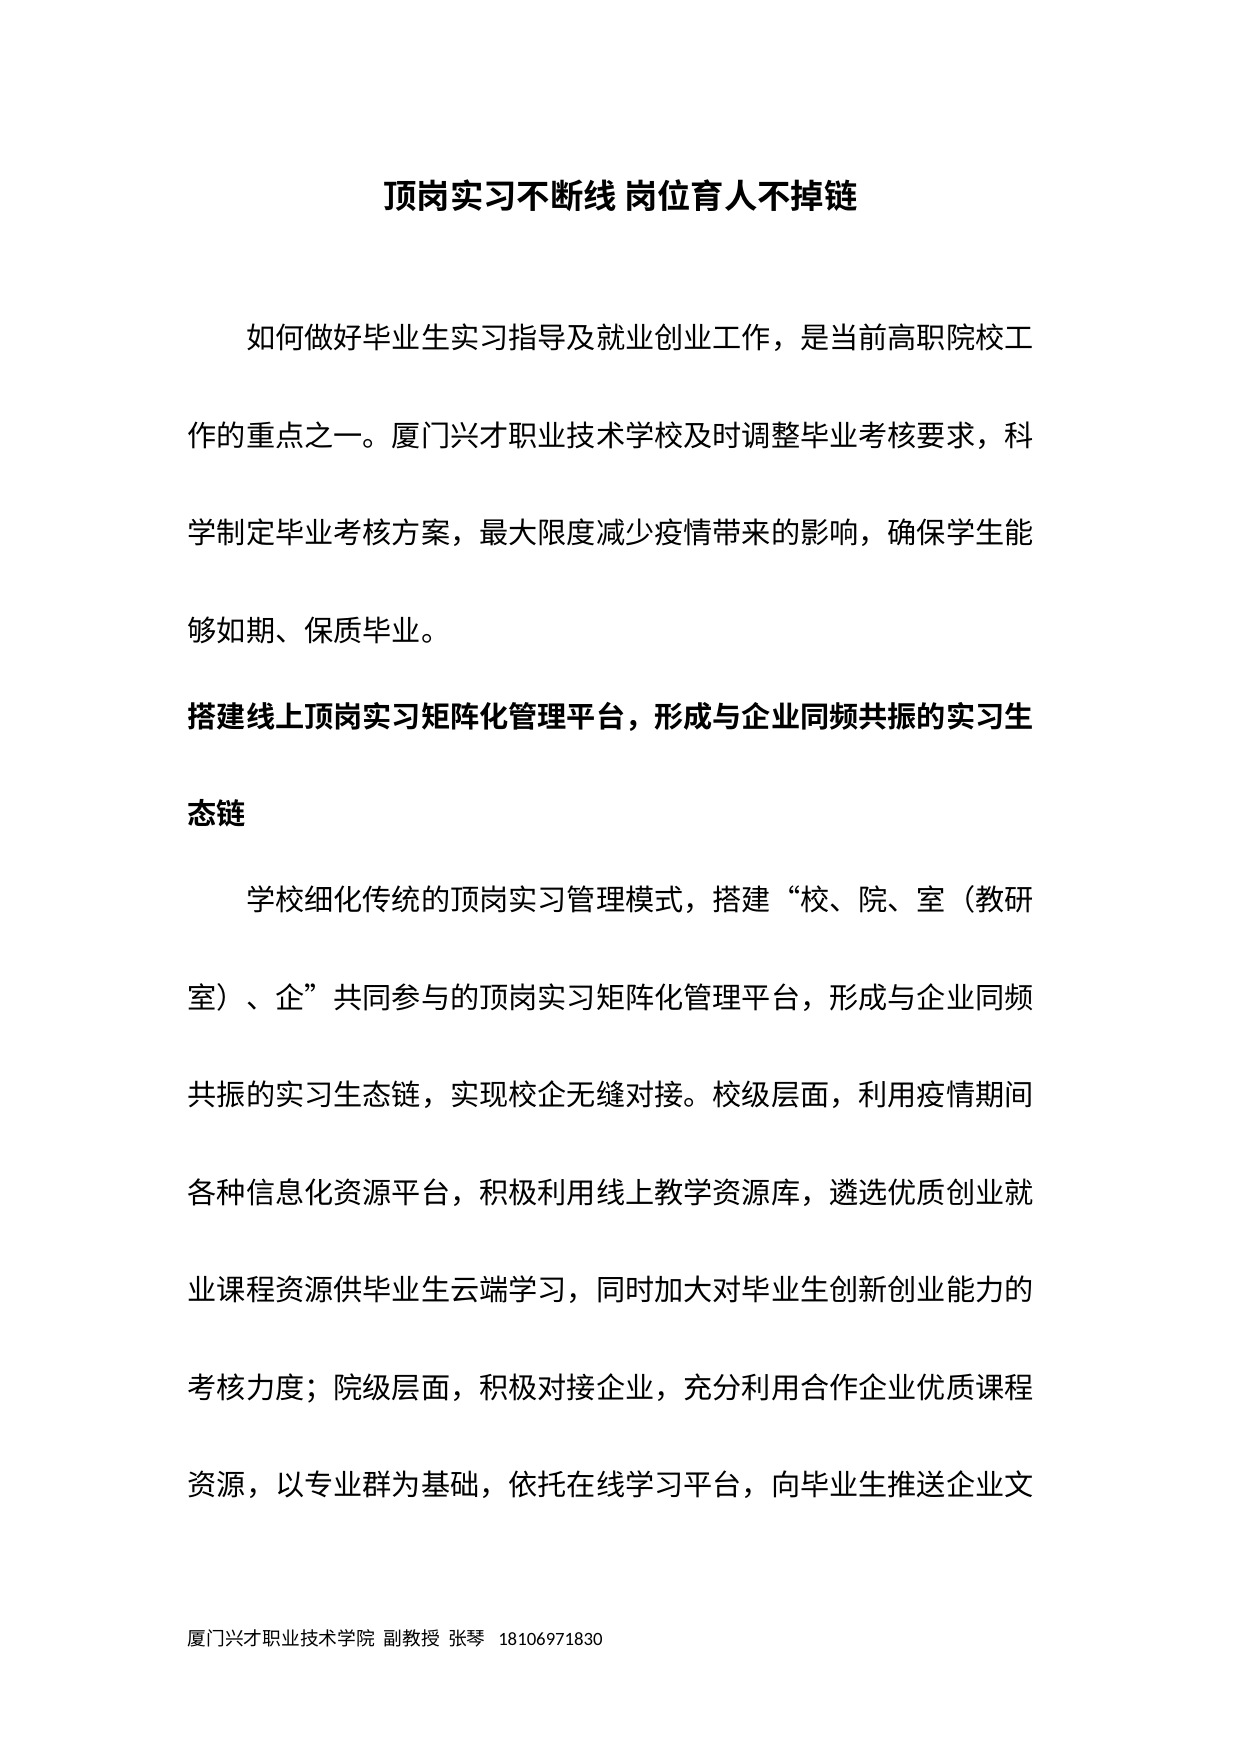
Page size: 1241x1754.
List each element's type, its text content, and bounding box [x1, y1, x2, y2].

text 如何做好毕业生实习指导及就业创业工作，是当前高职院校工作的重点之一。厦门兴才职业技术学校及时调整毕业考核要求，科学制定毕业考核方案，最大限度减少疫情带来的影响，确保学生能够如期、保质毕业。 [187, 303, 1053, 661]
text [187, 866, 1053, 1516]
text 搭建线上顶岗实习矩阵化管理平台，形成与企业同频共振的实习生态链 [187, 682, 1053, 844]
text 顶岗实习不断线 岗位育人不掉链 [187, 162, 1053, 227]
